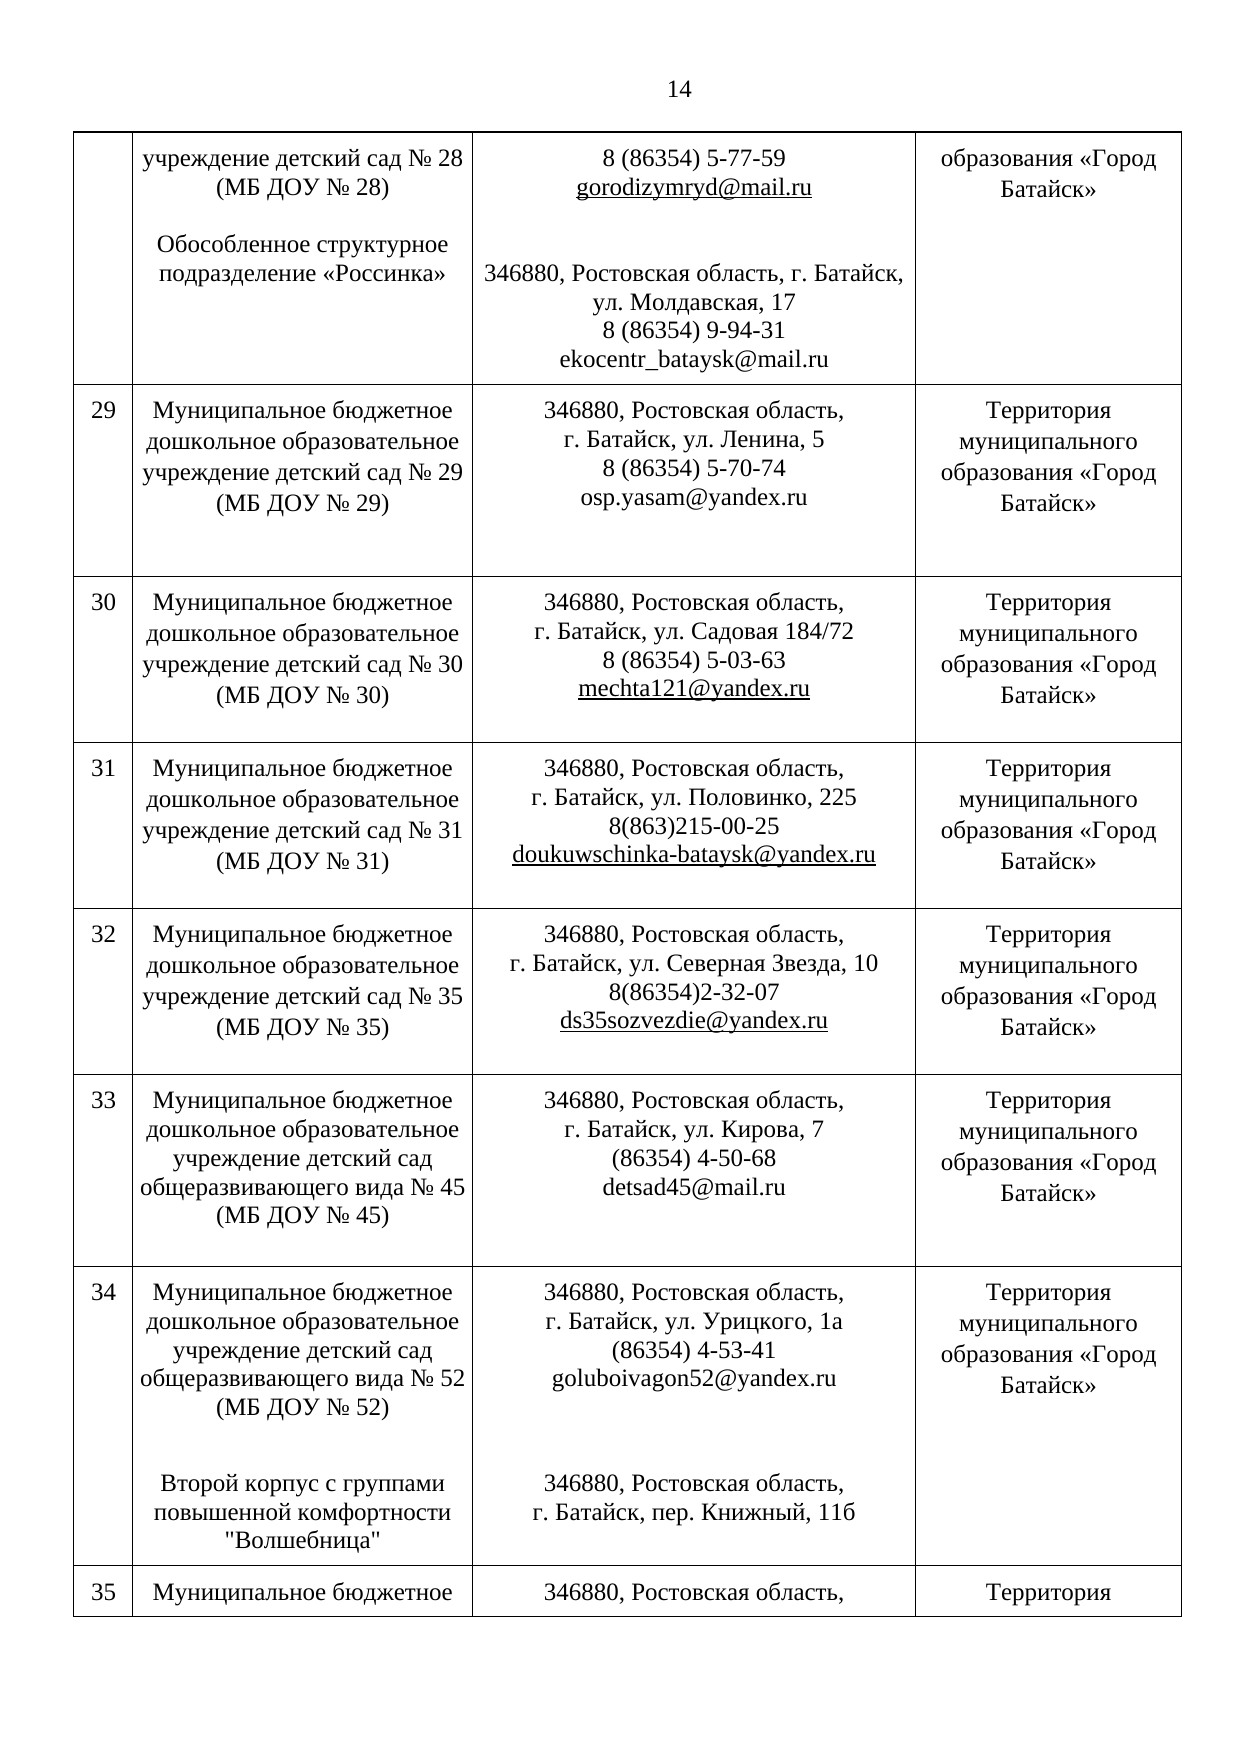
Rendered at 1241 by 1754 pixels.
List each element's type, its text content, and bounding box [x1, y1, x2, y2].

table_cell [916, 1566, 1181, 1616]
table_cell 346880, Ростовская область, г. Батайск, ул. Садовая 184/72 8 (86354) 5-03-63 mechta121@yandex.ru [473, 577, 915, 742]
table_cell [916, 133, 1181, 384]
table_cell 32 [74, 909, 132, 1074]
table_cell 33 [74, 1075, 132, 1266]
table_cell 346880, Ростовская область, г. Батайск, пер. Книжный, 11б [473, 1458, 915, 1565]
table_cell Территория муниципального образования «Город Батайск» [916, 1267, 1181, 1457]
table_cell Муниципальное бюджетное дошкольное образовательное учреждение детский сад № 29 (МБ ДОУ № 29) [133, 385, 472, 576]
table_cell Муниципальное бюджетное дошкольное образовательное учреждение детский сад общеразвивающего вида № 45 (МБ ДОУ № 45) [133, 1075, 472, 1266]
table_cell 30 [74, 577, 132, 742]
table_cell 34 [74, 1267, 132, 1457]
table_cell 28 [74, 133, 132, 384]
table_cell Муниципальное бюджетное дошкольное образовательное учреждение детский сад № 31 (МБ ДОУ № 31) [133, 743, 472, 908]
table_cell Территория муниципального образования «Город Батайск» [916, 743, 1181, 908]
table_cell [473, 133, 915, 384]
table_cell [74, 1458, 132, 1565]
table_cell Территория муниципального образования «Город Батайск» [916, 577, 1181, 742]
table_cell 346880, Ростовская область, г. Батайск, ул. Ленина, 5 8 (86354) 5-70-74 osp.yasam@yandex.ru [473, 385, 915, 576]
table_cell Муниципальное бюджетное дошкольное образовательное учреждение детский сад № 30 (МБ ДОУ № 30) [133, 577, 472, 742]
table_cell 31 [74, 743, 132, 908]
table_cell Территория муниципального образования «Город Батайск» [916, 1075, 1181, 1266]
table_cell 35 [74, 1566, 132, 1616]
table_cell 346880, Ростовская область, г. Батайск, ул. Северная Звезда, 10 8(86354)2-32-07 ds35sozvezdie@yandex.ru [473, 909, 915, 1074]
table_cell 346880, Ростовская область, г. Батайск, ул. Урицкого, 1а (86354) 4-53-41 goluboivagon52@yandex.ru [473, 1267, 915, 1457]
table_cell 29 [74, 385, 132, 576]
table_cell Муниципальное бюджетное дошкольное образовательное учреждение детский сад общеразвивающего вида № 52 (МБ ДОУ № 52) [133, 1267, 472, 1457]
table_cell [473, 1566, 915, 1616]
table_cell [916, 1458, 1181, 1565]
table_cell 346880, Ростовская область, г. Батайск, ул. Кирова, 7 (86354) 4-50-68 detsad45@mail.ru [473, 1075, 915, 1266]
table_cell Территория муниципального образования «Город Батайск» [916, 385, 1181, 576]
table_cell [133, 133, 472, 384]
table_cell 346880, Ростовская область, г. Батайск, ул. Половинко, 225 8(863)215-00-25 doukuwschinka-bataysk@yandex.ru [473, 743, 915, 908]
table_cell Территория муниципального образования «Город Батайск» [916, 909, 1181, 1074]
table_cell Муниципальное бюджетное дошкольное образовательное учреждение детский сад № 35 (МБ ДОУ № 35) [133, 909, 472, 1074]
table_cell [133, 1566, 472, 1616]
table_cell Второй корпус с группами повышенной комфортности "Волшебница" [133, 1458, 472, 1565]
